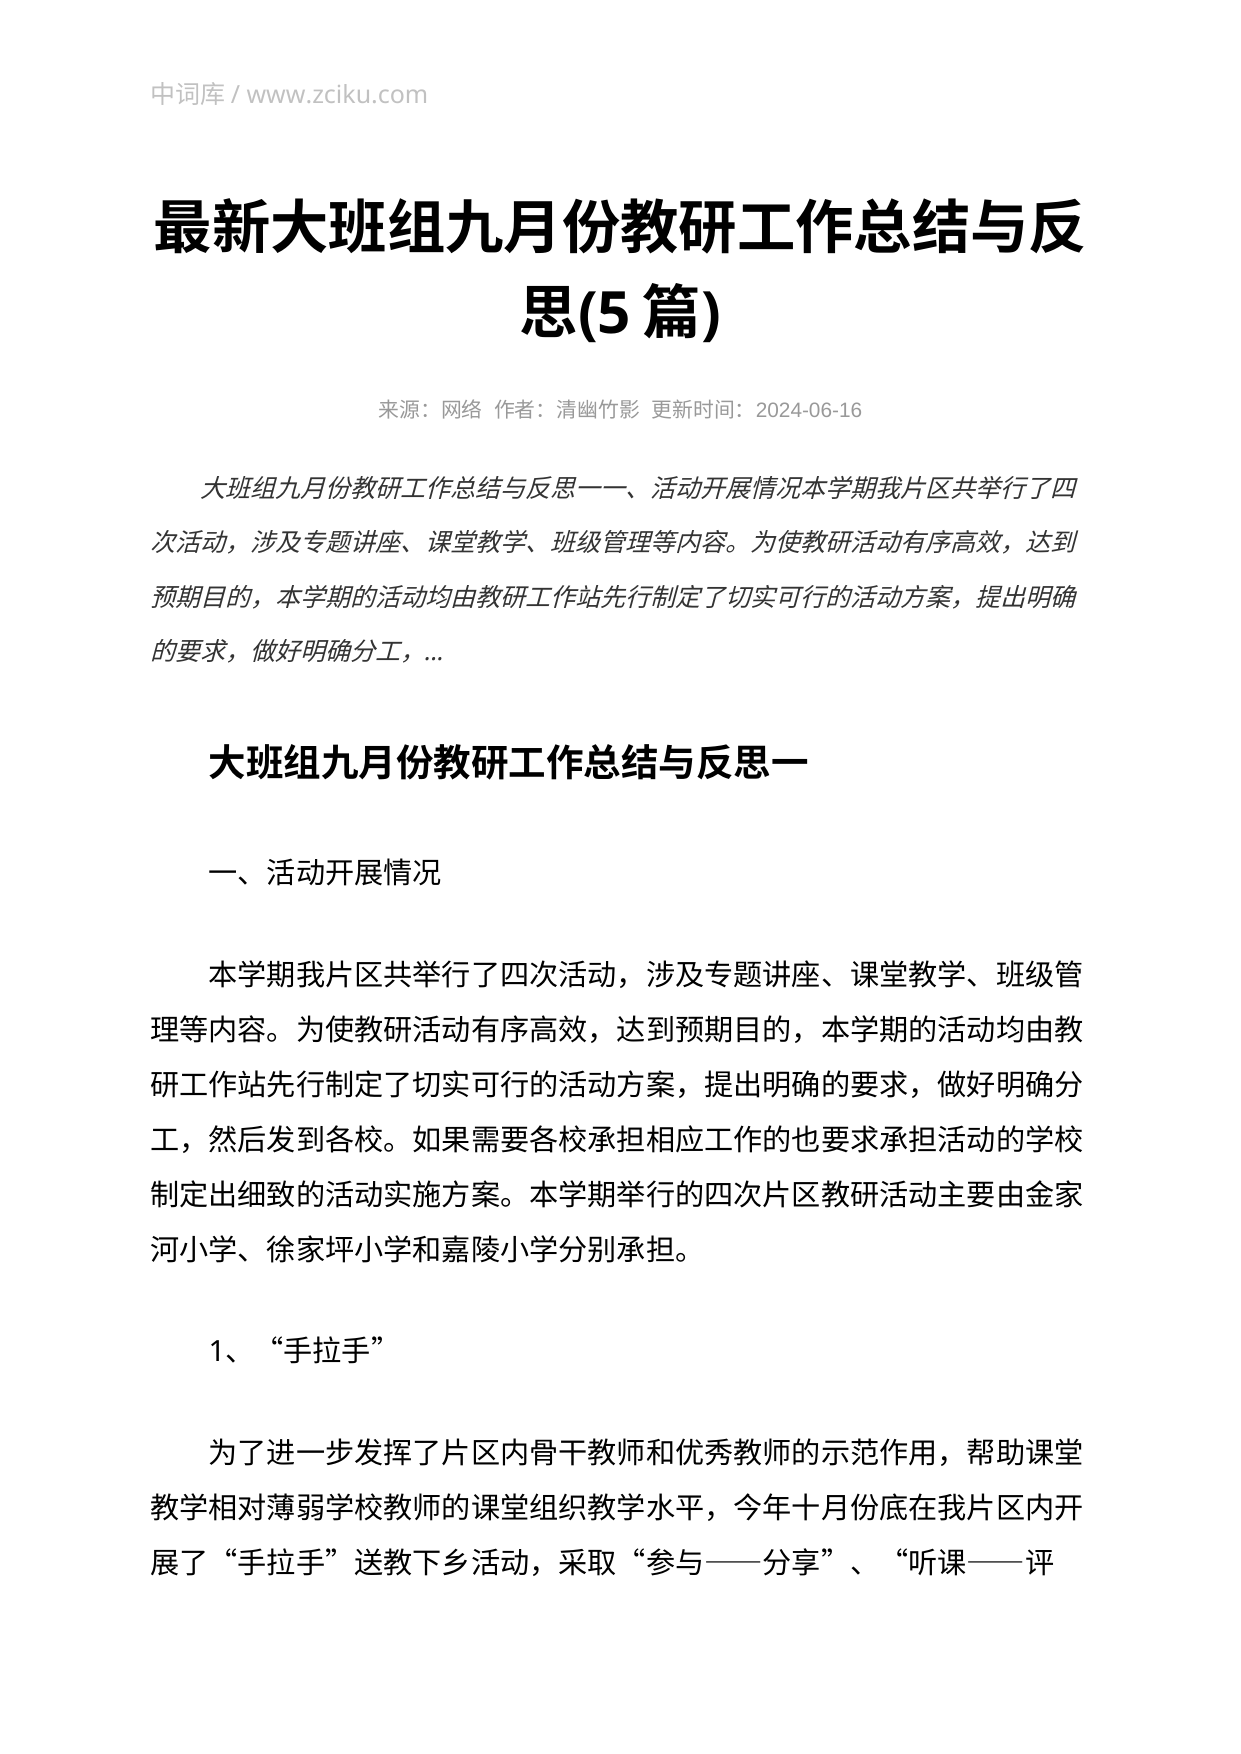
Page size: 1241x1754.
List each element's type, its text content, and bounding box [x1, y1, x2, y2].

subtitle 最新大班组九月份教研工作总结与反思(5篇) [150, 181, 1090, 351]
text 本学期我片区共举行了四次活动，涉及专题讲座、课堂教学、班级管理等内容。为使教研活动有序高效，达到预期目的，本学期的活动均由教研工作站先行制定了切实可行的活动方案，提出明确的要求，做好明确分工，然后发到各校。如果需要各校承担相应工作的也要求承担活动的学校制定出细致的活动实施方案。本学期举行的四次片区教研活动主要由金家河小学、徐家坪小学和嘉陵小学分别承担。 [150, 952, 1090, 1268]
text 一、活动开展情况 [150, 850, 1090, 892]
text 来源：网络 作者：清幽竹影 更新时间：2024-06-16 [150, 397, 1090, 421]
text 大班组九月份教研工作总结与反思一 [150, 733, 1090, 787]
text 1、“手拉手” [150, 1328, 1090, 1370]
text 大班组九月份教研工作总结与反思一一、活动开展情况本学期我片区共举行了四次活动，涉及专题讲座、课堂教学、班级管理等内容。为使教研活动有序高效，达到预期目的，本学期的活动均由教研工作站先行制定了切实可行的活动方案，提出明确的要求，做好明确分工，... [150, 468, 1090, 668]
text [150, 1430, 1090, 1582]
